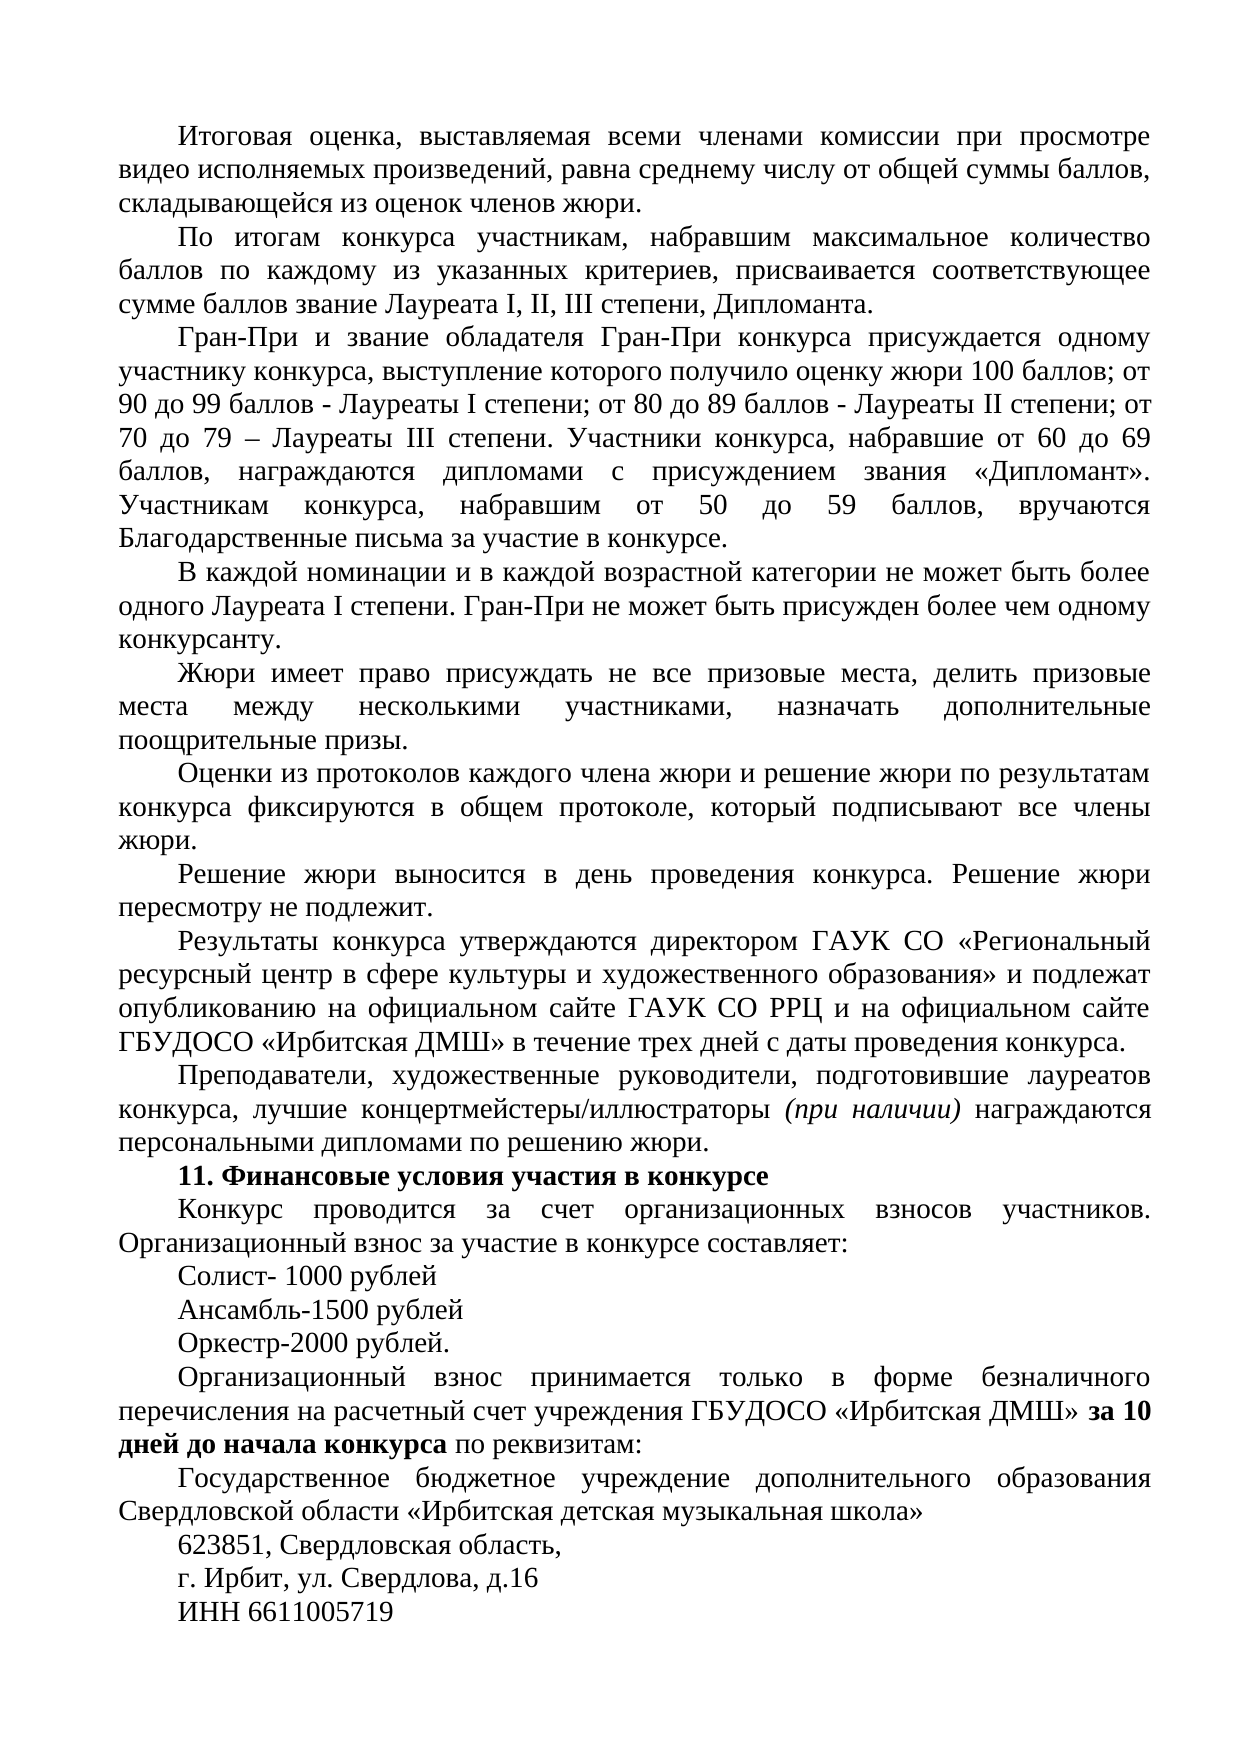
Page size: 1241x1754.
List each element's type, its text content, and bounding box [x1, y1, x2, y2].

text Итоговая оценка, выставляемая всеми членами комиссии при просмотре видео исполняемых произведений, равна среднему числу от общей суммы баллов, складывающейся из оценок членов жюри. [118, 118, 1152, 219]
text 623851, Свердловская область, [118, 1527, 1152, 1560]
text Конкурс проводится за счет организационных взносов участников. Организационный взнос за участие в конкурсе составляет: [118, 1191, 1152, 1258]
text Жюри имеет право присуждать не все призовые места, делить призовые места между несколькими участниками, назначать дополнительные поощрительные призы. [118, 655, 1152, 755]
text В каждой номинации и в каждой возрастной категории не может быть более одного Лауреата I степени. Гран-При не может быть присужден более чем одному конкурсанту. [118, 554, 1152, 655]
text г. Ирбит, ул. Свердлова, д.16 [118, 1560, 1152, 1594]
text Государственное бюджетное учреждение дополнительного образования Свердловской области «Ирбитская детская музыкальная школа» [118, 1460, 1152, 1527]
text ИНН 6611005719 [118, 1594, 1152, 1627]
text Солист- 1000 рублей [118, 1258, 1152, 1292]
text Гран-При и звание обладателя Гран-При конкурса присуждается одному участнику конкурса, выступление которого получило оценку жюри 100 баллов; от 90 до 99 баллов - Лауреаты I степени; от 80 до 89 баллов - Лауреаты II степени; от 70 до 79 – Лауреаты III степени. Участники конкурса, набравшие от 60 до 69 баллов, награждаются дипломами с присуждением звания «Дипломант». Участникам конкурса, набравшим от 50 до 59 баллов, вручаются Благодарственные письма за участие в конкурсе. [118, 319, 1152, 554]
text 11. Финансовые условия участия в конкурсе [118, 1158, 1152, 1191]
text Организационный взнос принимается только в форме безналичного перечисления на расчетный счет учреждения ГБУДОСО «Ирбитская ДМШ» за 10 дней до начала конкурса по реквизитам: [118, 1359, 1152, 1460]
text Ансамбль-1500 рублей [118, 1292, 1152, 1326]
text Решение жюри выносится в день проведения конкурса. Решение жюри пересмотру не подлежит. [118, 856, 1152, 923]
text Оркестр-2000 рублей. [118, 1326, 1152, 1359]
text По итогам конкурса участникам, набравшим максимальное количество баллов по каждому из указанных критериев, присваивается соответствующее сумме баллов звание Лауреата I, II, III степени, Дипломанта. [118, 219, 1152, 319]
text Результаты конкурса утверждаются директором ГАУК СО «Региональный ресурсный центр в сфере культуры и художественного образования» и подлежат опубликованию на официальном сайте ГАУК СО РРЦ и на официальном сайте ГБУДОСО «Ирбитская ДМШ» в течение трех дней с даты проведения конкурса. [118, 923, 1152, 1057]
text Оценки из протоколов каждого члена жюри и решение жюри по результатам конкурса фиксируются в общем протоколе, который подписывают все члены жюри. [118, 755, 1152, 856]
text Преподаватели, художественные руководители, подготовившие лауреатов конкурса, лучшие концертмейстеры/иллюстраторы (при наличии) награждаются персональными дипломами по решению жюри. [118, 1057, 1152, 1158]
